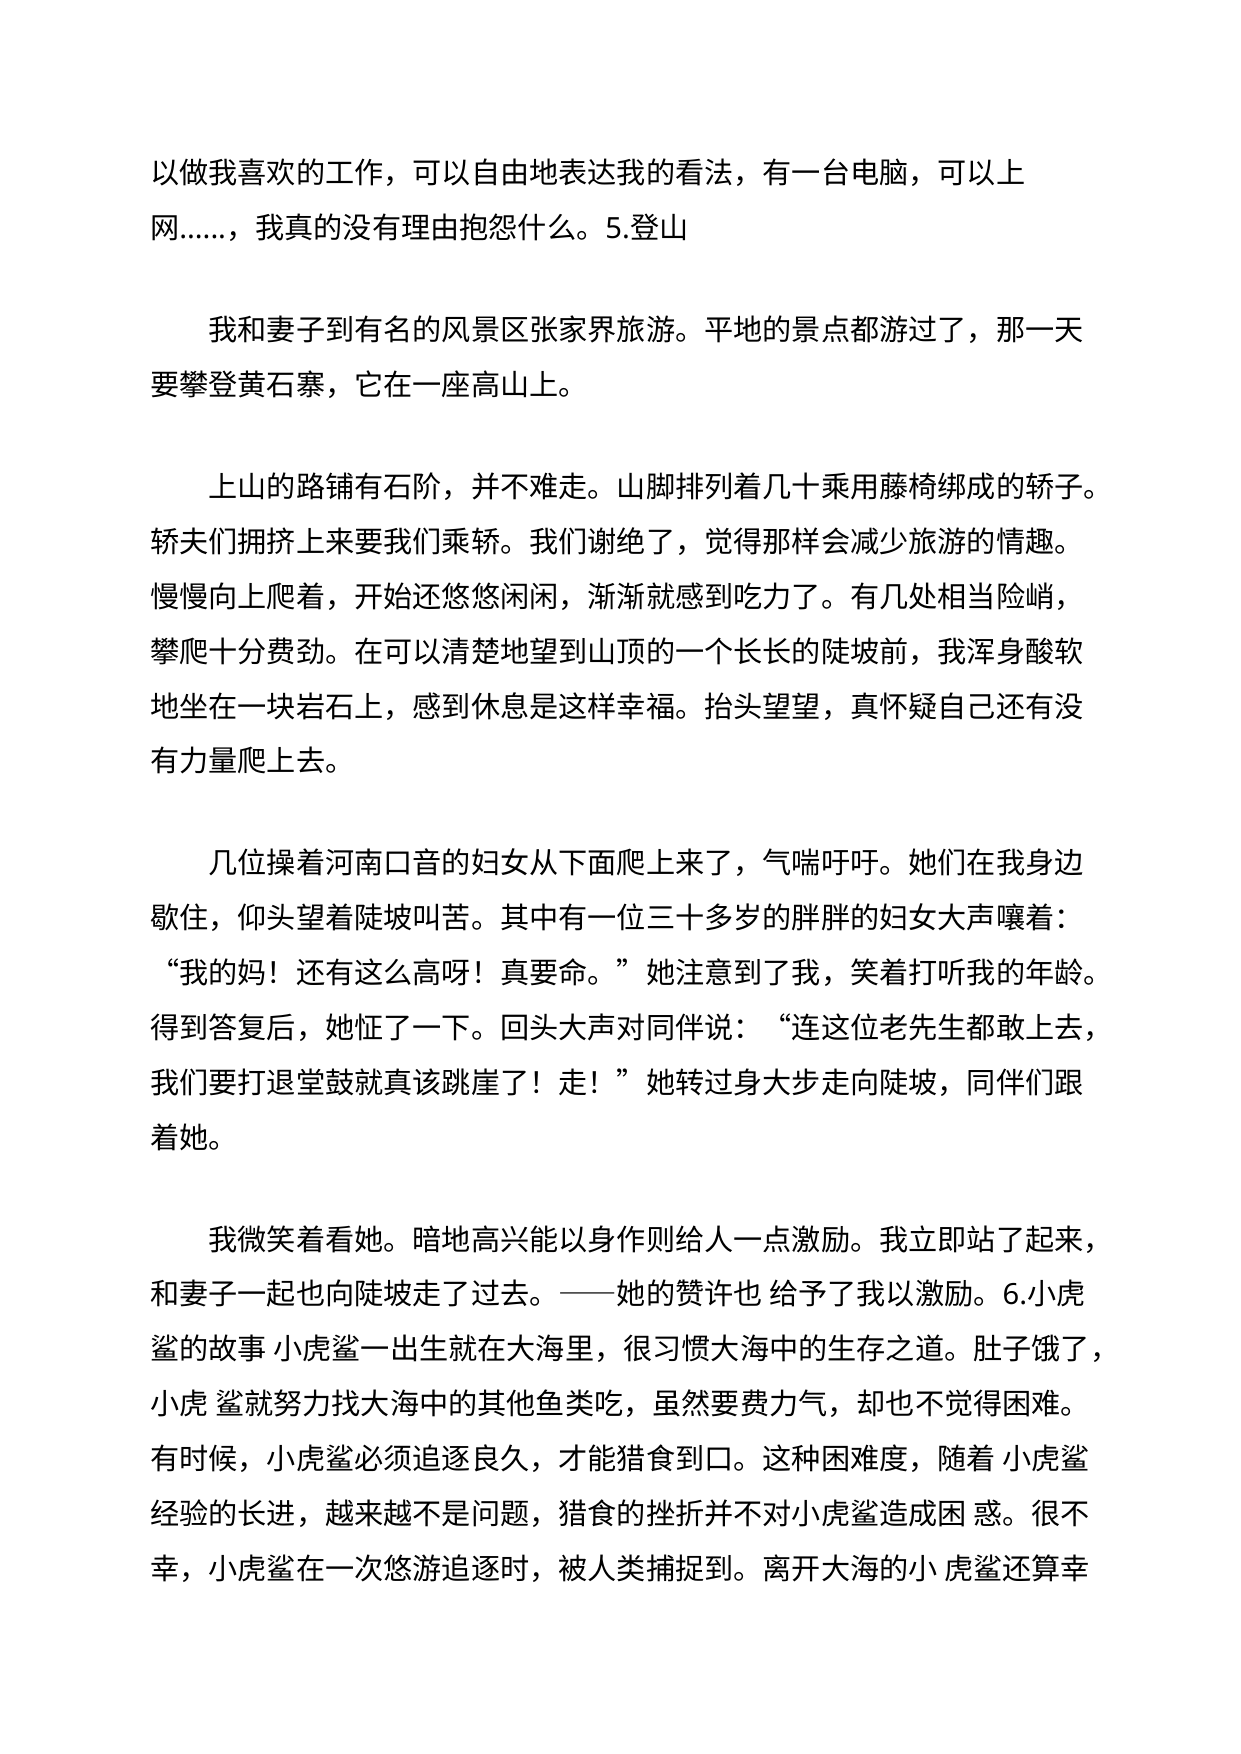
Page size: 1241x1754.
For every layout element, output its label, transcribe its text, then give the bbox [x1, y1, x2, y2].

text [150, 150, 1090, 247]
text 几位操着河南口音的妇女从下面爬上来了，气喘吁吁。她们在我身边歇住，仰头望着陡坡叫苦。其中有一位三十多岁的胖胖的妇女大声嚷着：“我的妈！还有这么高呀！真要命。”她注意到了我，笑着打听我的年龄。得到答复后，她怔了一下。回头大声对同伴说：“连这位老先生都敢上去，我们要打退堂鼓就真该跳崖了！走！”她转过身大步走向陡坡，同伴们跟着她。 [150, 840, 1090, 1157]
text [150, 1216, 1090, 1588]
text 上山的路铺有石阶，并不难走。山脚排列着几十乘用藤椅绑成的轿子。轿夫们拥挤上来要我们乘轿。我们谢绝了，觉得那样会减少旅游的情趣。慢慢向上爬着，开始还悠悠闲闲，渐渐就感到吃力了。有几处相当险峭，攀爬十分费劲。在可以清楚地望到山顶的一个长长的陡坡前，我浑身酸软地坐在一块岩石上，感到休息是这样幸福。抬头望望，真怀疑自己还有没有力量爬上去。 [150, 463, 1090, 780]
text 我和妻子到有名的风景区张家界旅游。平地的景点都游过了，那一天要攀登黄石寨，它在一座高山上。 [150, 307, 1090, 404]
